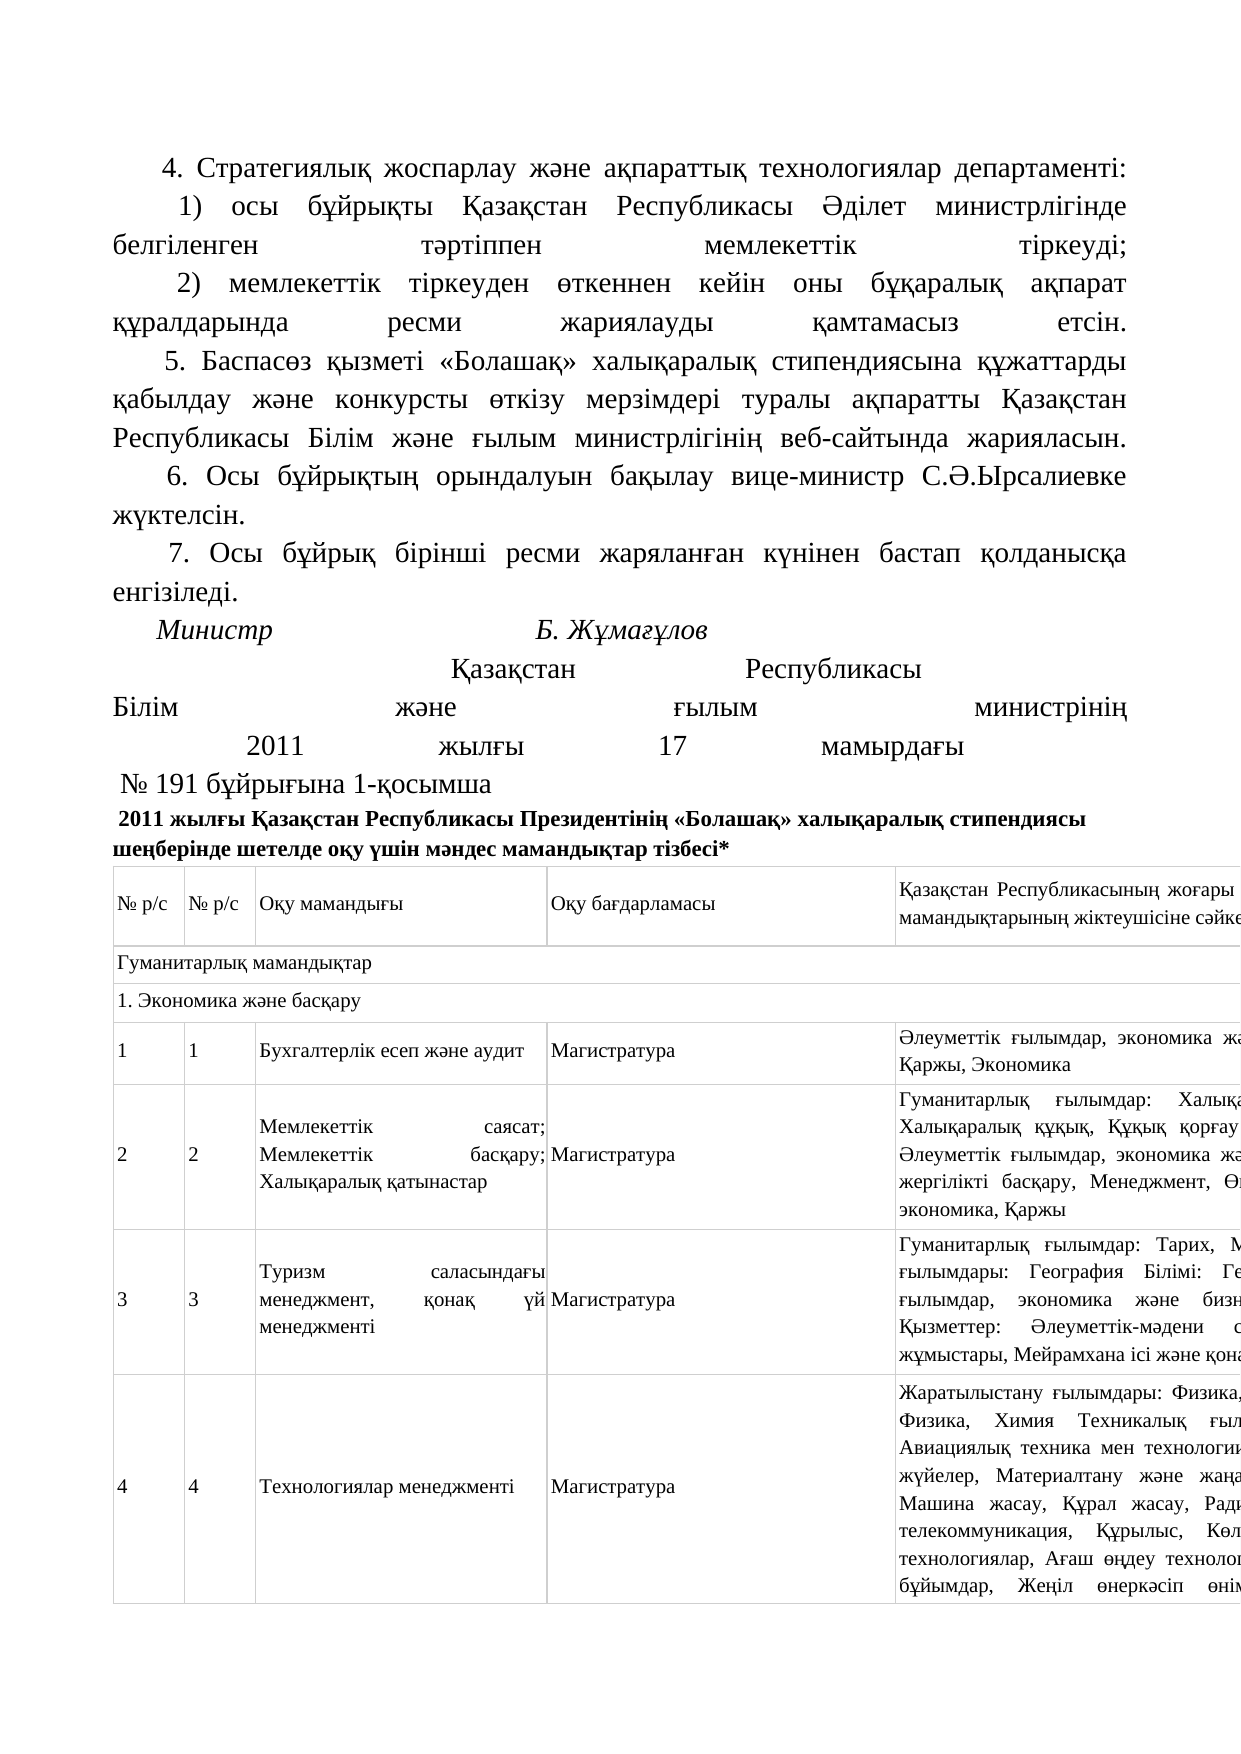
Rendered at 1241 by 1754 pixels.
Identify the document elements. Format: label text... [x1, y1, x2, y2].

table_cell 3 [114, 1230, 184, 1373]
table_cell 1 [185, 1023, 255, 1084]
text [112, 150, 1128, 607]
table_cell 4 [185, 1375, 255, 1603]
text Қазақстан Республикасы Білім және ғылым министрінің 2011 жылғы 17 мамырдағы № 191 бұйрығына 1-қосымша [112, 651, 1128, 800]
table_cell 4 [114, 1375, 184, 1603]
table_cell Әлеуметтік ғылымдар, экономика және бизнес: Есеп және аудит, Қаржы, Экономика [896, 1023, 1240, 1084]
text Министр Б. Жұмағұлов [112, 612, 1128, 646]
table_cell Гуманитарлық ғылымдар: Халықаралық қатынастар Құқық: Халықаралық құқық, Құқық қорғау қызметі, Кеден ісі, Заңтану Әлеуметтік ғылымдар, экономика және бизнес: Мемлекеттік және жергілікті басқару, Менеджмент, Өңіртану, Экономика, Әлемдік экономика, Қаржы [896, 1085, 1240, 1229]
text 2011 жылғы Қазақстан Республикасы Президентінің «Болашақ» халықаралық стипендиясы шеңберінде шетелде оқу үшін мәндес мамандықтар тізбесі* [112, 805, 1128, 862]
table_header № р/с [114, 867, 184, 945]
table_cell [256, 1375, 546, 1603]
table_cell Магистратура [548, 1230, 895, 1373]
table_cell Магистратура [548, 1085, 895, 1229]
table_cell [896, 1375, 1240, 1603]
table_cell Гуманитарлық ғылымдар: Тарих, Мәдениеттану Жаратылыстану ғылымдары: География Білімі: География, Тарих Әлеуметтік ғылымдар, экономика және бизнес: Менеджмент, Өңіртану Қызметтер: Әлеуметтік-мәдени сервис, Мәдени-бос уақыт жұмыстары, Мейрамхана ісі және қонақ үй бизнесі, Туризм [896, 1230, 1240, 1373]
table_cell Мемлекеттік саясат; Мемлекеттік басқару; Халықаралық қатынастар [256, 1085, 546, 1229]
table_cell Магистратура [548, 1023, 895, 1084]
table_cell Бухгалтерлік есеп және аудит [256, 1023, 546, 1084]
table_cell Гуманитарлық мамандықтар [114, 947, 1240, 983]
table_cell Магистратура [548, 1375, 895, 1603]
table_header Оқу мамандығы [256, 867, 546, 945]
table_cell 2 [185, 1085, 255, 1229]
table_cell Туризм саласындағы менеджмент, қонақ үй менеджменті [256, 1230, 546, 1373]
table_header Оқу бағдарламасы [548, 867, 895, 945]
table_cell 3 [185, 1230, 255, 1373]
table_header № р/с [185, 867, 255, 945]
table_header Қазақстан Республикасының жоғары және жоғарыдан кейінгі білім мамандықтарының жіктеушісіне сәйкес мәндес мамандықтар** [896, 867, 1240, 945]
table_cell 1 [114, 1023, 184, 1084]
table_cell 2 [114, 1085, 184, 1229]
table_cell 1. Экономика және басқару [114, 984, 1240, 1022]
